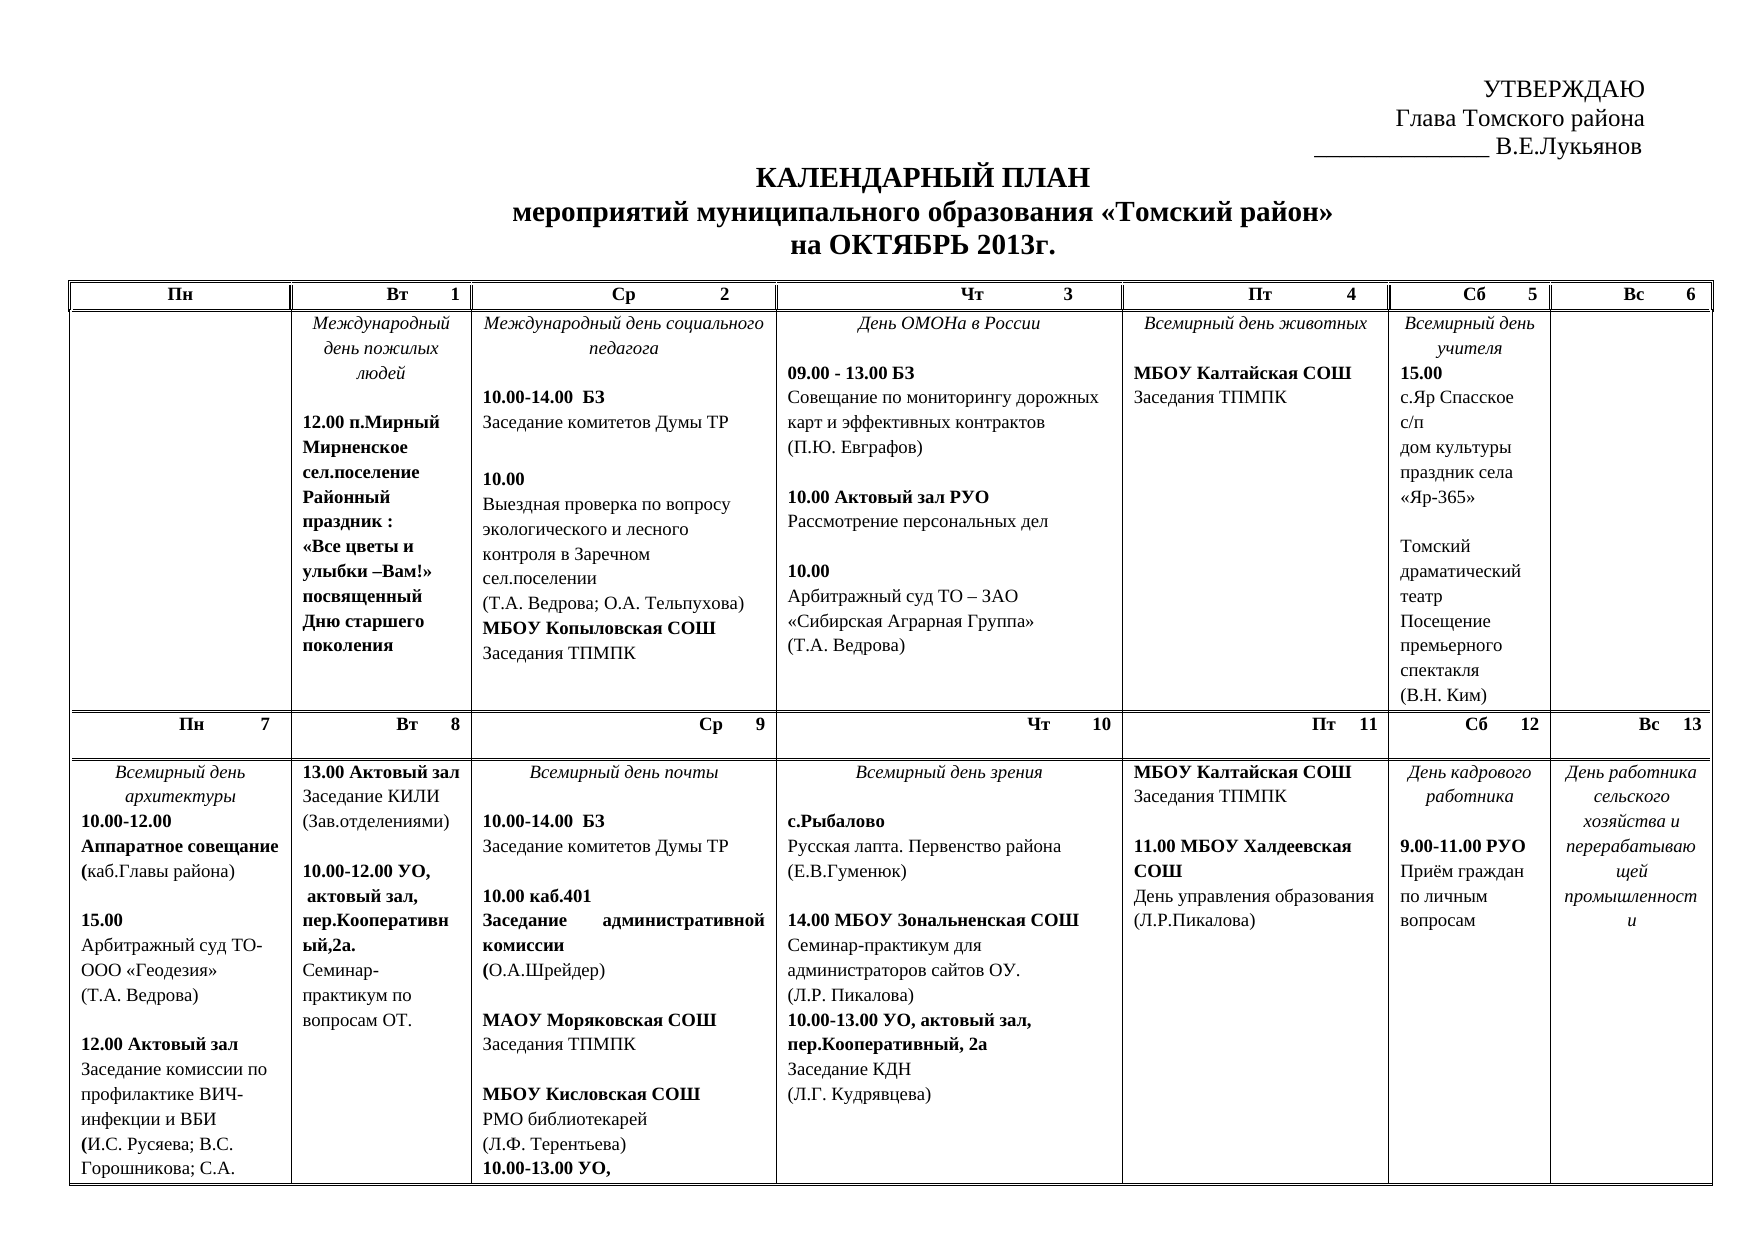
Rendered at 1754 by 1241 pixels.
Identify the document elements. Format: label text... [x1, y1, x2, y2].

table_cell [777, 761, 1122, 1183]
table_header Пн [71, 283, 291, 309]
table_cell [70, 309, 291, 710]
table_header Вт 1 [291, 283, 471, 309]
table_cell День ОМОНа в России 09.00 - 13.00 БЗ Совещание по мониторингу дорожных карт и эффективных контрактов (П.Ю. Евграфов) 10.00 Актовый зал РУО Рассмотрение персональных дел 10.00 Арбитражный суд ТО – ЗАО «Сибирская Аграрная Группа» (Т.А. Ведрова) [777, 312, 1122, 710]
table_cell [292, 761, 471, 1183]
table_header Пт 4 [1122, 281, 1389, 309]
text КАЛЕНДАРНЫЙ ПЛАН [74, 160, 1713, 194]
table_cell Чт 10 [777, 713, 1122, 757]
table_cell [1551, 758, 1712, 1183]
table_cell Всемирный день животных МБОУ Калтайская СОШ Заседания ТПМПК [1123, 312, 1388, 710]
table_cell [472, 761, 776, 1183]
text УТВЕРЖДАЮ [133, 74, 1668, 103]
table_cell [1551, 309, 1712, 710]
table_cell Международный день социального педагога 10.00-14.00 БЗ Заседание комитетов Думы ТР 10.00 Выездная проверка по вопросу экологического и лесного контроля в Заречном сел.поселении (Т.А. Ведрова; О.А. Тельпухова) МБОУ Копыловская СОШ Заседания ТПМПК [472, 312, 776, 710]
text ______________ В.Е.Лукьянов [1314, 131, 1713, 160]
table_cell Ср 9 [472, 713, 776, 757]
table_cell Международный день пожилых людей 12.00 п.Мирный Мирненское сел.поселение Районный праздник : «Все цветы и улыбки –Вам!» посвященный Дню старшего поколения [292, 312, 471, 710]
table_cell Пн 7 [70, 710, 291, 757]
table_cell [70, 758, 291, 1183]
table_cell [1123, 761, 1388, 1183]
table_cell Пт 11 [1123, 713, 1388, 757]
text мероприятий муниципального образования «Томский район» [133, 194, 1713, 227]
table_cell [1389, 761, 1550, 1183]
text Глава Томского района [1314, 103, 1713, 131]
table_cell Вс 13 [1551, 710, 1712, 757]
table_cell Всемирный день учителя 15.00 с.Яр Спасское с/п дом культуры праздник села «Яр-365» Томский драматический театр Посещение премьерного спектакля (В.Н. Ким) [1389, 312, 1550, 710]
table_cell Сб 12 [1389, 713, 1550, 757]
table_header Чт 3 [776, 283, 1122, 309]
text на ОКТЯБРЬ 2013г. [133, 227, 1713, 261]
table_header Вс 6 [1550, 283, 1711, 309]
table_cell Вт 8 [292, 713, 471, 757]
table_header Ср 2 [471, 283, 776, 309]
table_header Сб 5 [1389, 283, 1550, 309]
